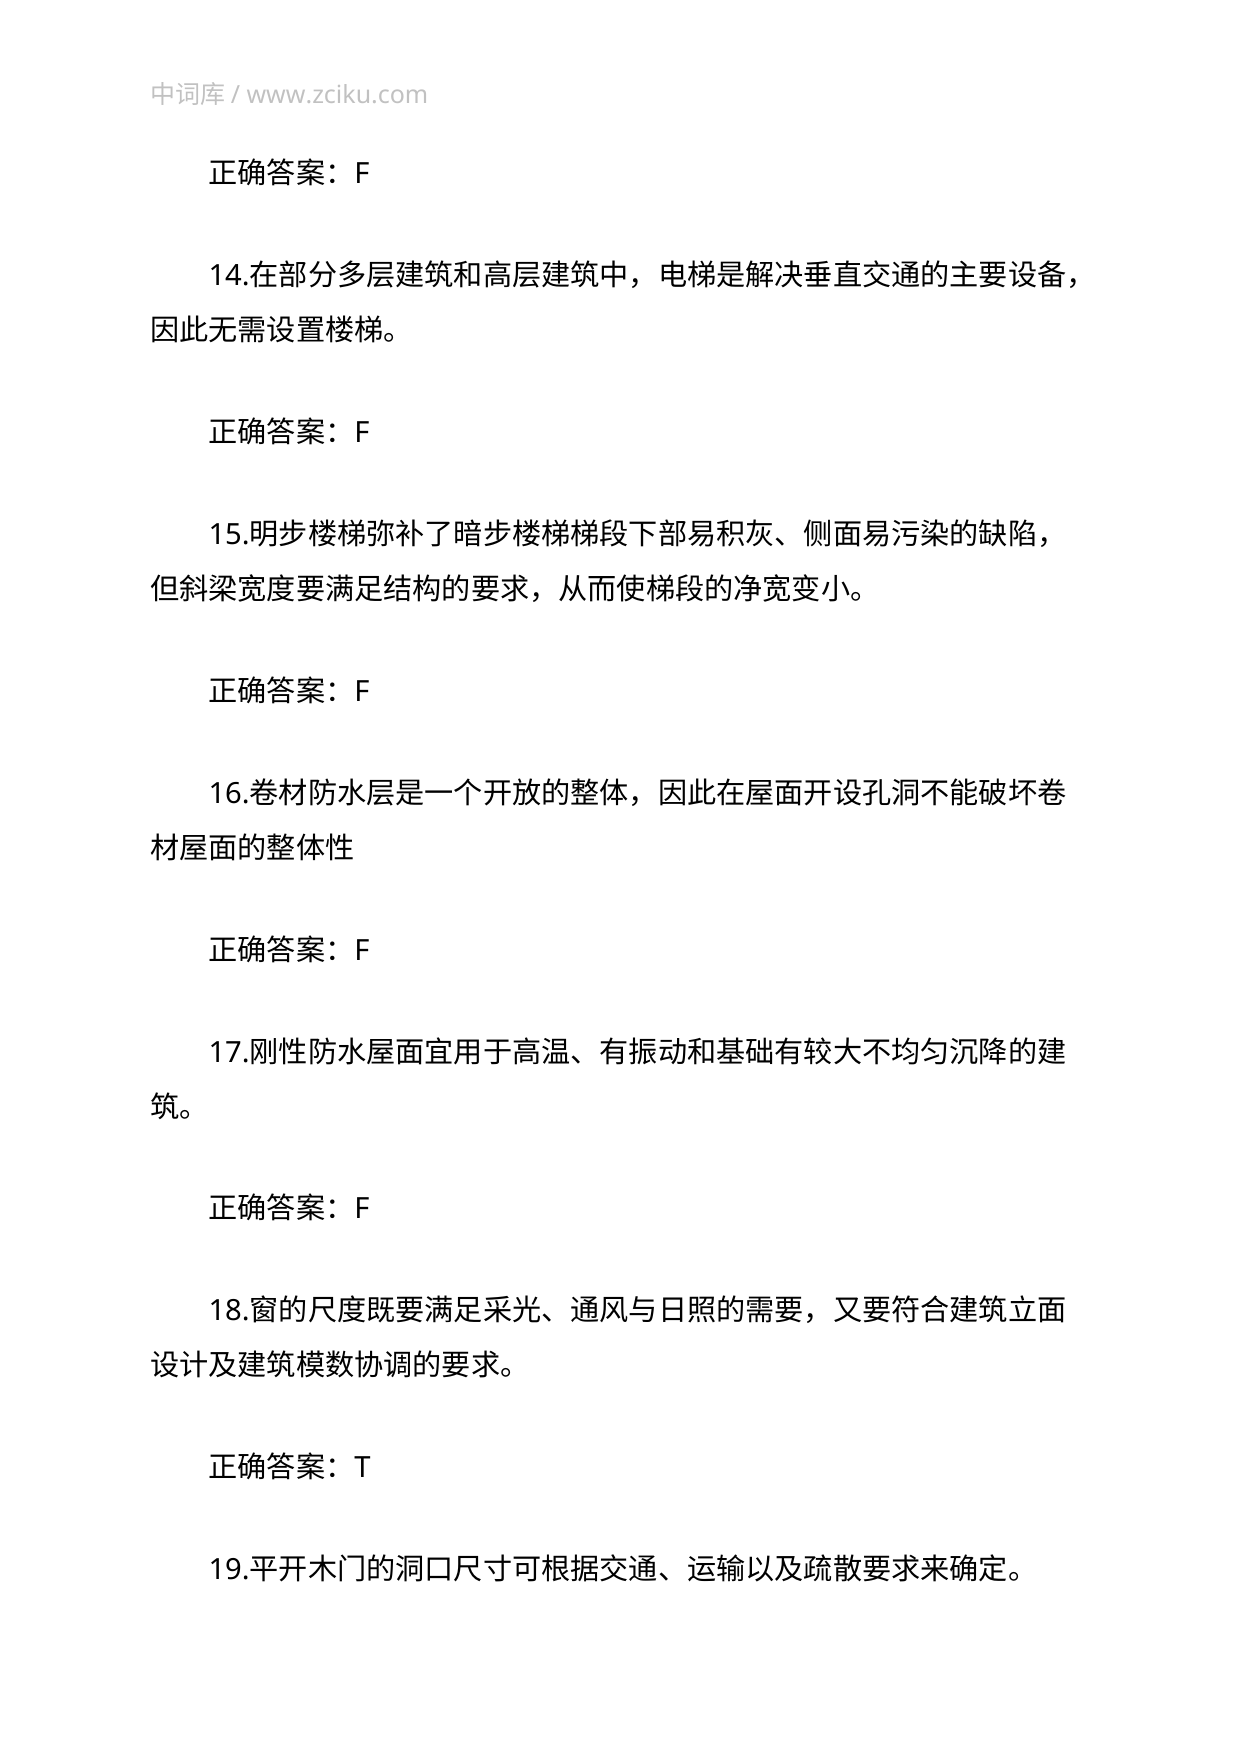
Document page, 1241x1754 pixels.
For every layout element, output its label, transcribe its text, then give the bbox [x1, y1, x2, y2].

text 18.窗的尺度既要满足采光、通风与日照的需要，又要符合建筑立面设计及建筑模数协调的要求。 [150, 1287, 1090, 1384]
text 正确答案：T [150, 1444, 1090, 1486]
text 14.在部分多层建筑和高层建筑中，电梯是解决垂直交通的主要设备，因此无需设置楼梯。 [150, 252, 1090, 349]
text 正确答案：F [150, 1185, 1090, 1227]
text 15.明步楼梯弥补了暗步楼梯梯段下部易积灰、侧面易污染的缺陷，但斜梁宽度要满足结构的要求，从而使梯段的净宽变小。 [150, 511, 1090, 608]
text 正确答案：F [150, 926, 1090, 969]
text 17.刚性防水屋面宜用于高温、有振动和基础有较大不均匀沉降的建筑。 [150, 1028, 1090, 1126]
text 16.卷材防水层是一个开放的整体，因此在屋面开设孔洞不能破坏卷材屋面的整体性 [150, 769, 1090, 867]
text 正确答案：F [150, 150, 1090, 192]
text 19.平开木门的洞口尺寸可根据交通、运输以及疏散要求来确定。 [150, 1546, 1090, 1588]
text 正确答案：F [150, 409, 1090, 451]
text 正确答案：F [150, 667, 1090, 710]
